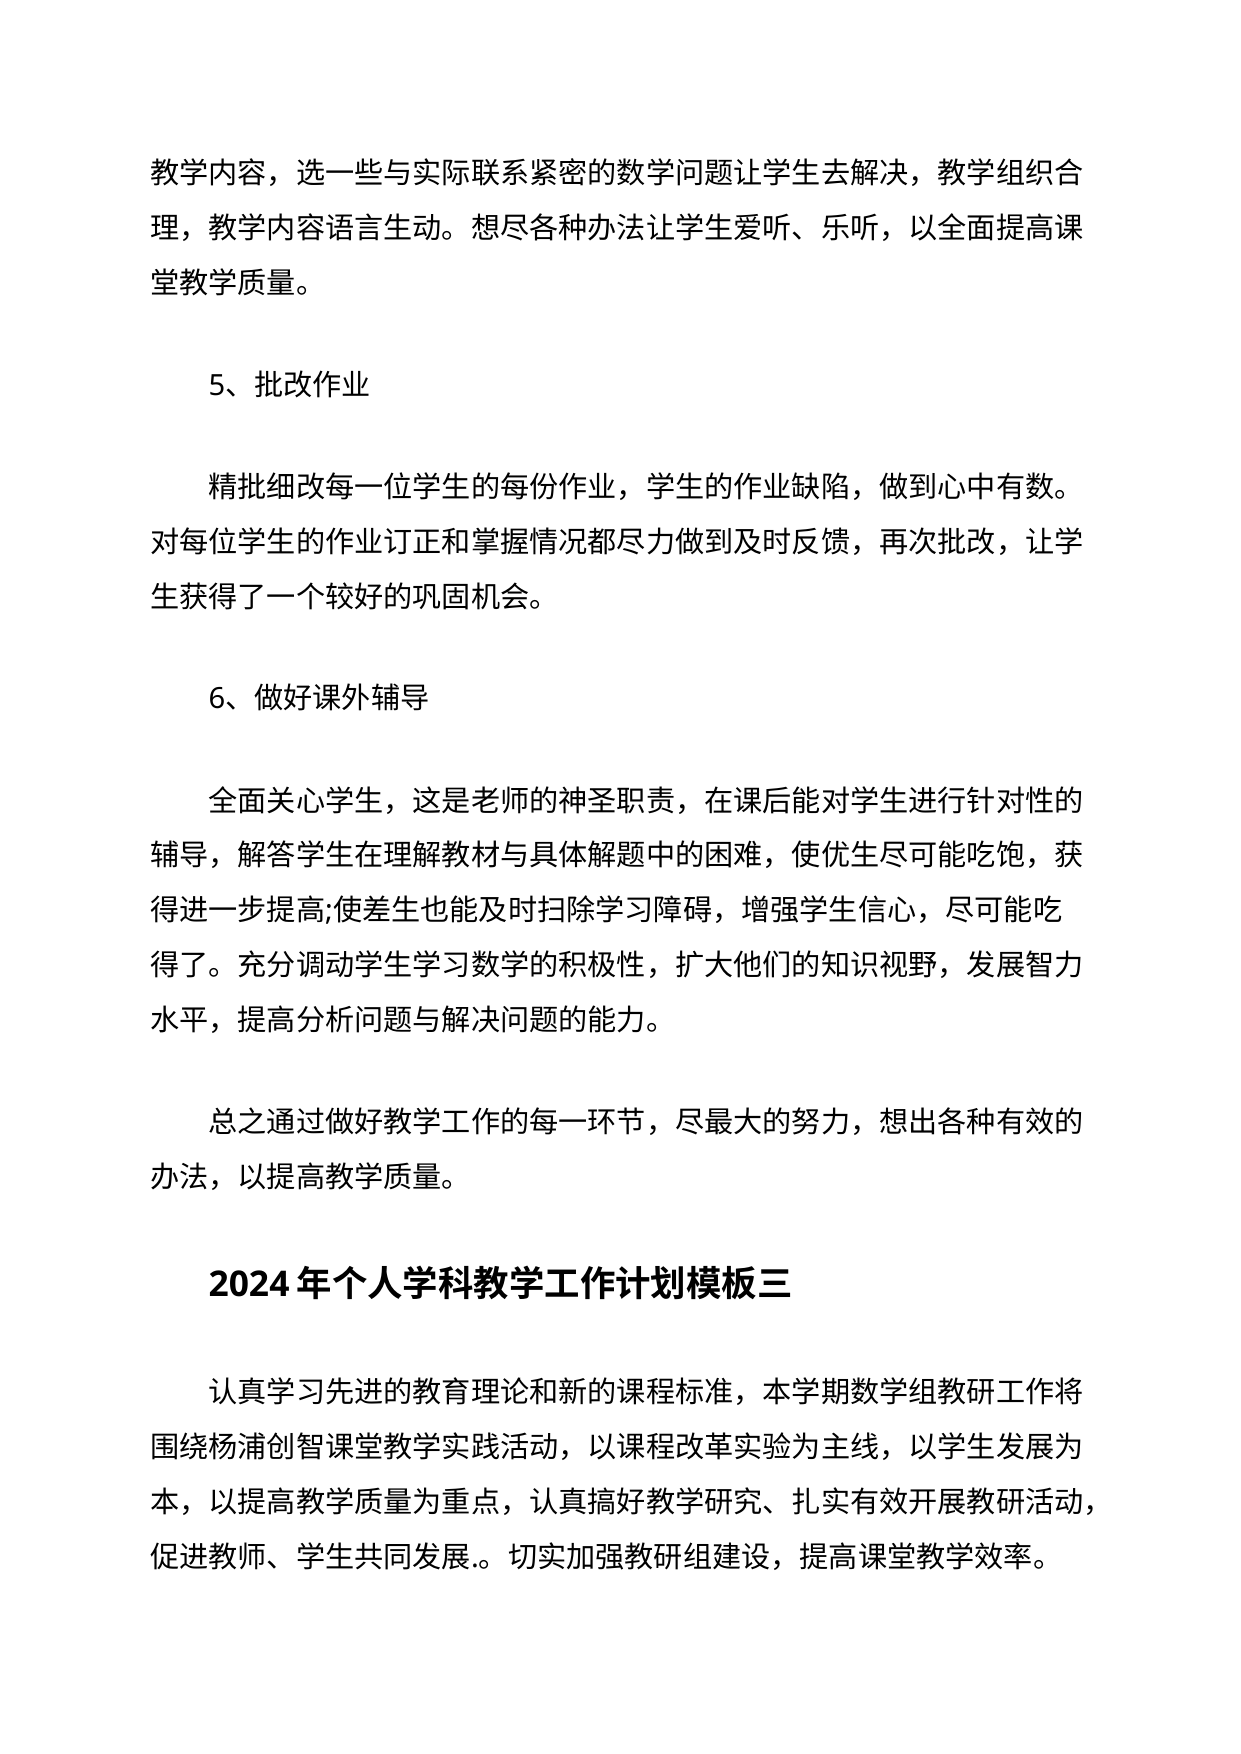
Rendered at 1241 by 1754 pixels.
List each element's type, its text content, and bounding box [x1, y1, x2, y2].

text 5、批改作业 [150, 362, 1090, 404]
text 精批细改每一位学生的每份作业，学生的作业缺陷，做到心中有数。对每位学生的作业订正和掌握情况都尽力做到及时反馈，再次批改，让学生获得了一个较好的巩固机会。 [150, 463, 1090, 616]
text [150, 1369, 1090, 1576]
text 全面关心学生，这是老师的神圣职责，在课后能对学生进行针对性的辅导，解答学生在理解教材与具体解题中的困难，使优生尽可能吃饱，获得进一步提高;使差生也能及时扫除学习障碍，增强学生信心，尽可能吃得了。充分调动学生学习数学的积极性，扩大他们的知识视野，发展智力水平，提高分析问题与解决问题的能力。 [150, 777, 1090, 1039]
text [150, 150, 1090, 302]
text 6、做好课外辅导 [150, 675, 1090, 717]
text 2024年个人学科教学工作计划模板三 [150, 1255, 1090, 1307]
text 总之通过做好教学工作的每一环节，尽最大的努力，想出各种有效的办法，以提高教学质量。 [150, 1098, 1090, 1196]
